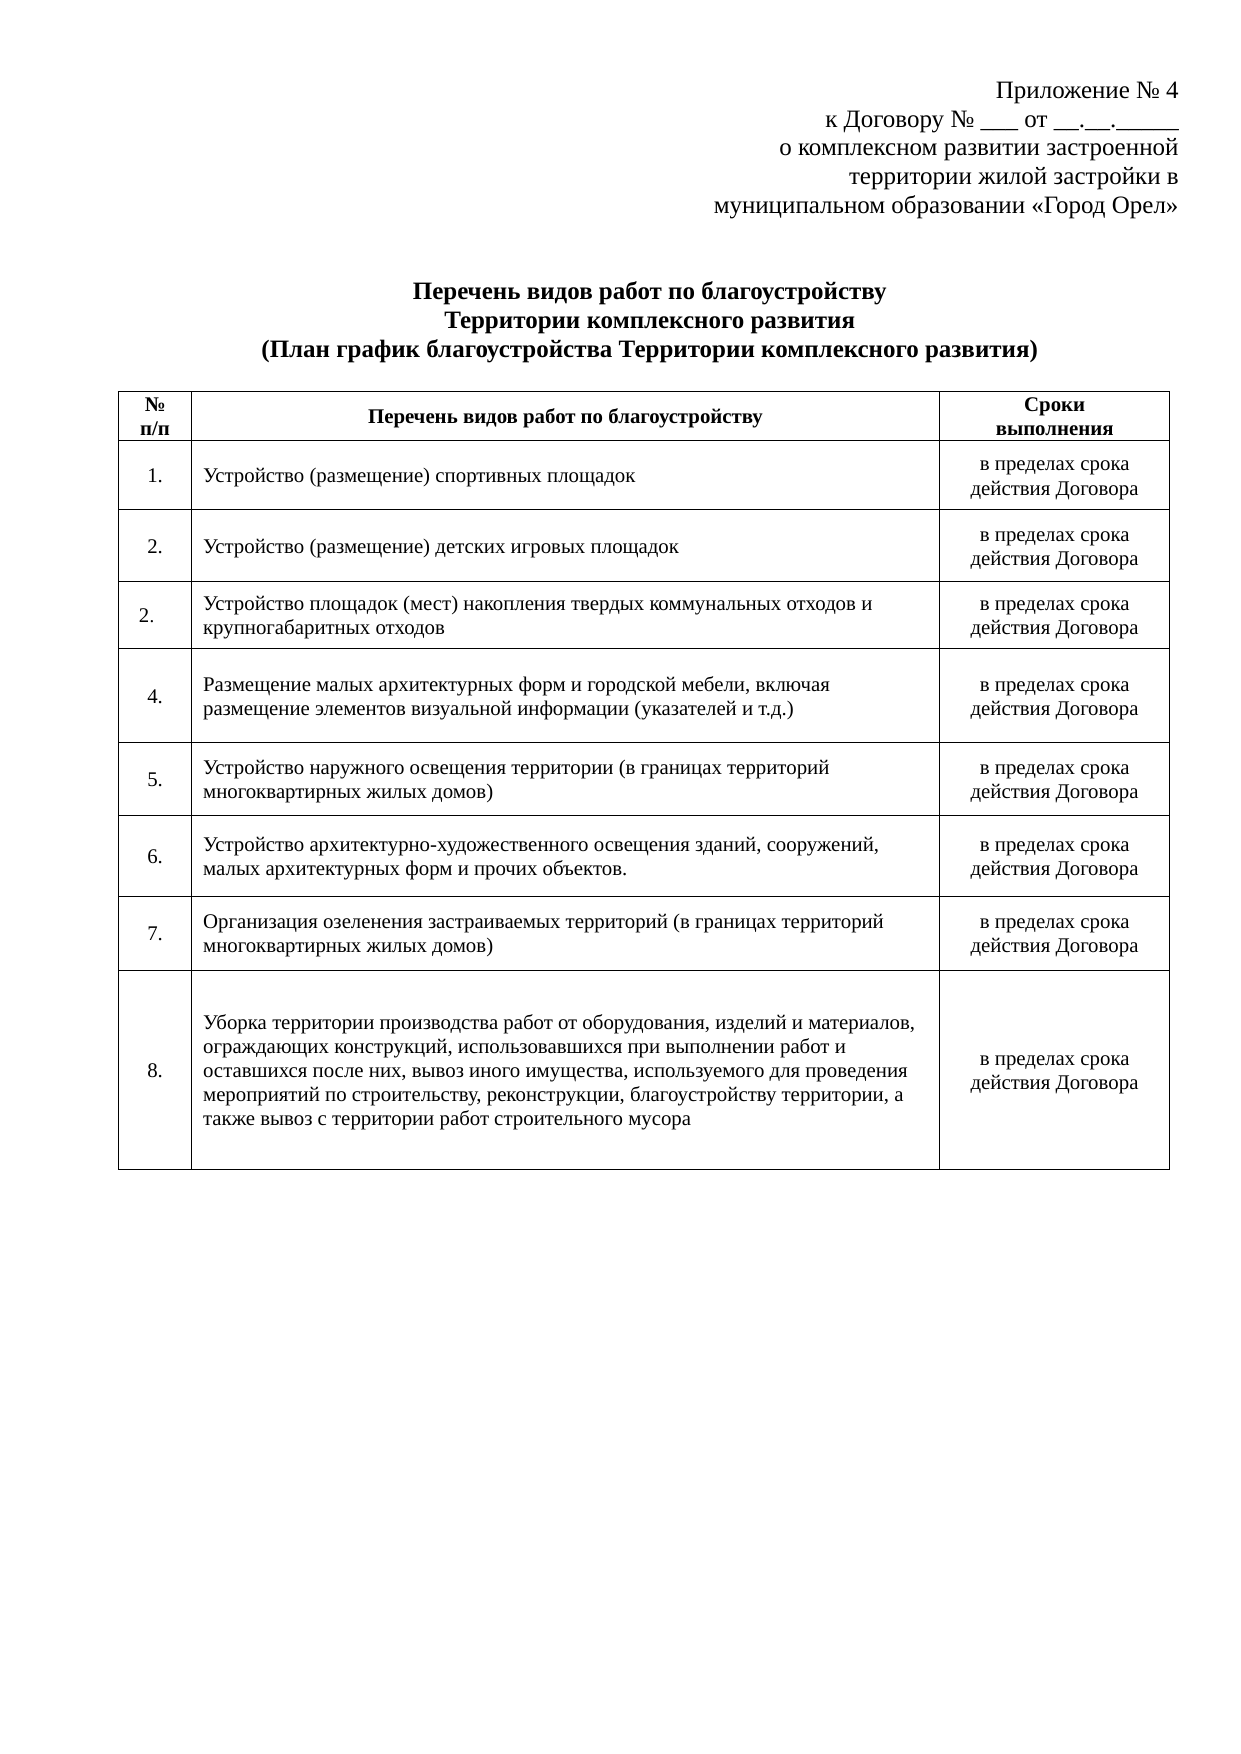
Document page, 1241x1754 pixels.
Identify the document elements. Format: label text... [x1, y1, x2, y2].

table_cell в пределах срока действия Договора [940, 897, 1169, 970]
table_cell в пределах срока действия Договора [940, 649, 1169, 742]
table_cell Устройство архитектурно-художественного освещения зданий, сооружений, малых архитектурных форм и прочих объектов. [192, 816, 939, 896]
text о комплексном развитии застроенной территории жилой застройки в муниципальном образовании «Город Орел» [709, 132, 1178, 219]
table_header Перечень видов работ по благоустройству [192, 392, 939, 440]
table_cell 8. [119, 971, 191, 1169]
table_header Сроки выполнения [940, 392, 1169, 440]
text к Договору № ___ от __.__._____ [709, 104, 1178, 132]
table_header № п/п [119, 392, 191, 440]
table_cell 7. [119, 897, 191, 970]
table_cell 4. [119, 649, 191, 742]
table_cell в пределах срока действия Договора [940, 816, 1169, 896]
table_cell в пределах срока действия Договора [940, 510, 1169, 581]
text Перечень видов работ по благоустройству [118, 276, 1181, 305]
table_cell в пределах срока действия Договора [940, 582, 1169, 648]
table_cell 5. [119, 743, 191, 815]
text Территории комплексного развития [118, 305, 1181, 334]
table_cell 2. [119, 510, 191, 581]
table_cell Устройство площадок (мест) накопления твердых коммунальных отходов и крупногабаритных отходов [192, 582, 939, 648]
table_cell Организация озеленения застраиваемых территорий (в границах территорий многоквартирных жилых домов) [192, 897, 939, 970]
table_cell в пределах срока действия Договора [940, 971, 1169, 1169]
table_cell 6. [119, 816, 191, 896]
table_cell Устройство (размещение) детских игровых площадок [192, 510, 939, 581]
text (План график благоустройства Территории комплексного развития) [118, 334, 1181, 362]
table_cell Устройство наружного освещения территории (в границах территорий многоквартирных жилых домов) [192, 743, 939, 815]
table_cell [119, 582, 191, 648]
table_cell в пределах срока действия Договора [940, 743, 1169, 815]
table_cell в пределах срока действия Договора [940, 441, 1169, 509]
table_cell 1. [119, 441, 191, 509]
table_cell Размещение малых архитектурных форм и городской мебели, включая размещение элементов визуальной информации (указателей и т.д.) [192, 649, 939, 742]
text Приложение № 4 [709, 75, 1178, 104]
table_cell Уборка территории производства работ от оборудования, изделий и материалов, ограждающих конструкций, использовавшихся при выполнении работ и оставшихся после них, вывоз иного имущества, используемого для проведения мероприятий по строительству, реконструкции, благоустройству территории, а также вывоз с территории работ строительного мусора [192, 971, 939, 1169]
table_cell Устройство (размещение) спортивных площадок [192, 441, 939, 509]
